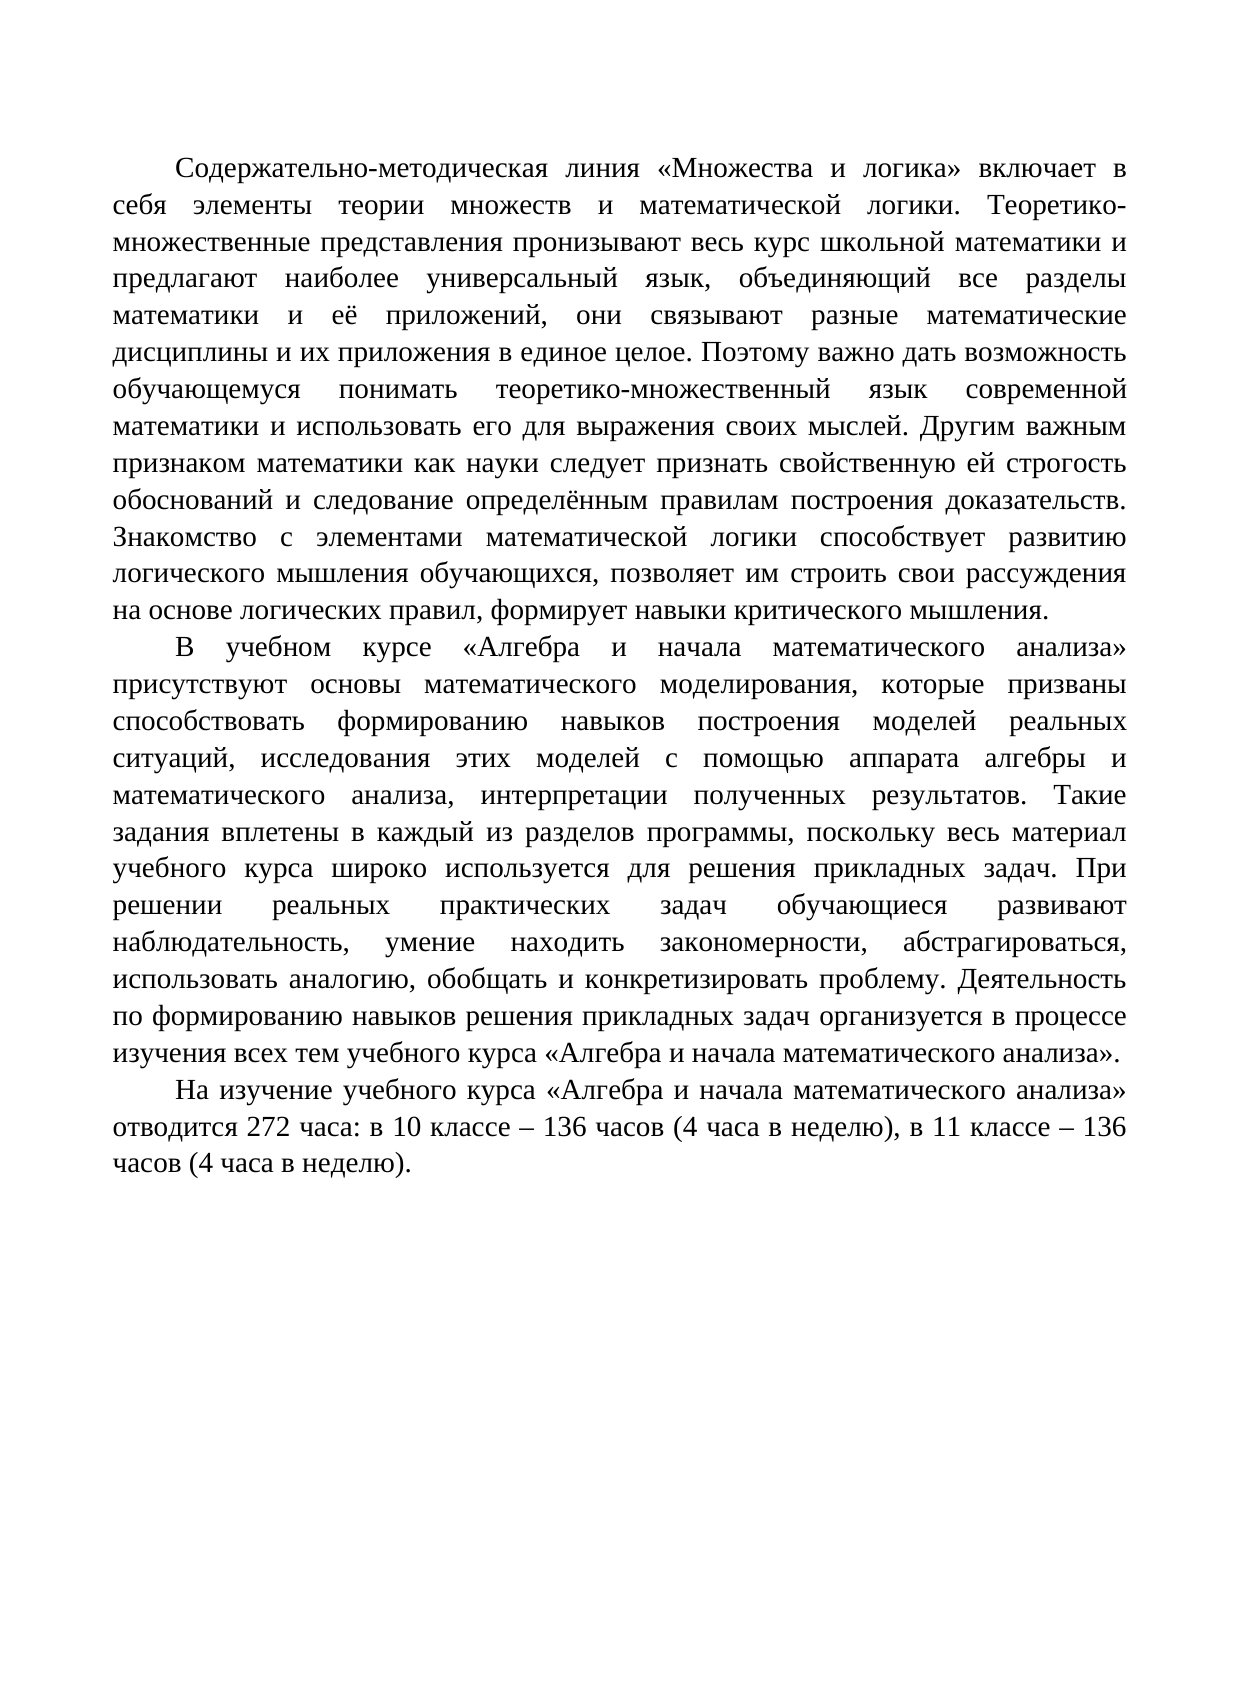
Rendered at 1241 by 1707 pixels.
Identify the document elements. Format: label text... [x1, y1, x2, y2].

text Содержательно-методическая линия «Множества и логика» включает в себя элементы теории множеств и математической логики. Теоретико-множественные представления пронизывают весь курс школьной математики и предлагают наиболее универсальный язык, объединяющий все разделы математики и её приложений, они связывают разные математические дисциплины и их приложения в единое целое. Поэтому важно дать возможность обучающемуся понимать теоретико-множественный язык современной математики и использовать его для выражения своих мыслей. Другим важным признаком математики как науки следует признать свойственную ей строгость обоснований и следование определённым правилам построения доказательств. Знакомство с элементами математической логики способствует развитию логического мышления обучающихся, позволяет им строить свои рассуждения на основе логических правил, формирует навыки критического мышления. [112, 150, 1128, 626]
text На изучение учебного курса «Алгебра и начала математического анализа» отводится 272 часа: в 10 классе – 136 часов (4 часа в неделю), в 11 классе – 136 часов (4 часа в неделю). [112, 1072, 1128, 1179]
text В учебном курсе «Алгебра и начала математического анализа» присутствуют основы математического моделирования, которые призваны способствовать формированию навыков построения моделей реальных ситуаций, исследования этих моделей с помощью аппарата алгебры и математического анализа, интерпретации полученных результатов. Такие задания вплетены в каждый из разделов программы, поскольку весь материал учебного курса широко используется для решения прикладных задач. При решении реальных практических задач обучающиеся развивают наблюдательность, умение находить закономерности, абстрагироваться, использовать аналогию, обобщать и конкретизировать проблему. Деятельность по формированию навыков решения прикладных задач организуется в процессе изучения всех тем учебного курса «Алгебра и начала математического анализа». [112, 629, 1128, 1068]
